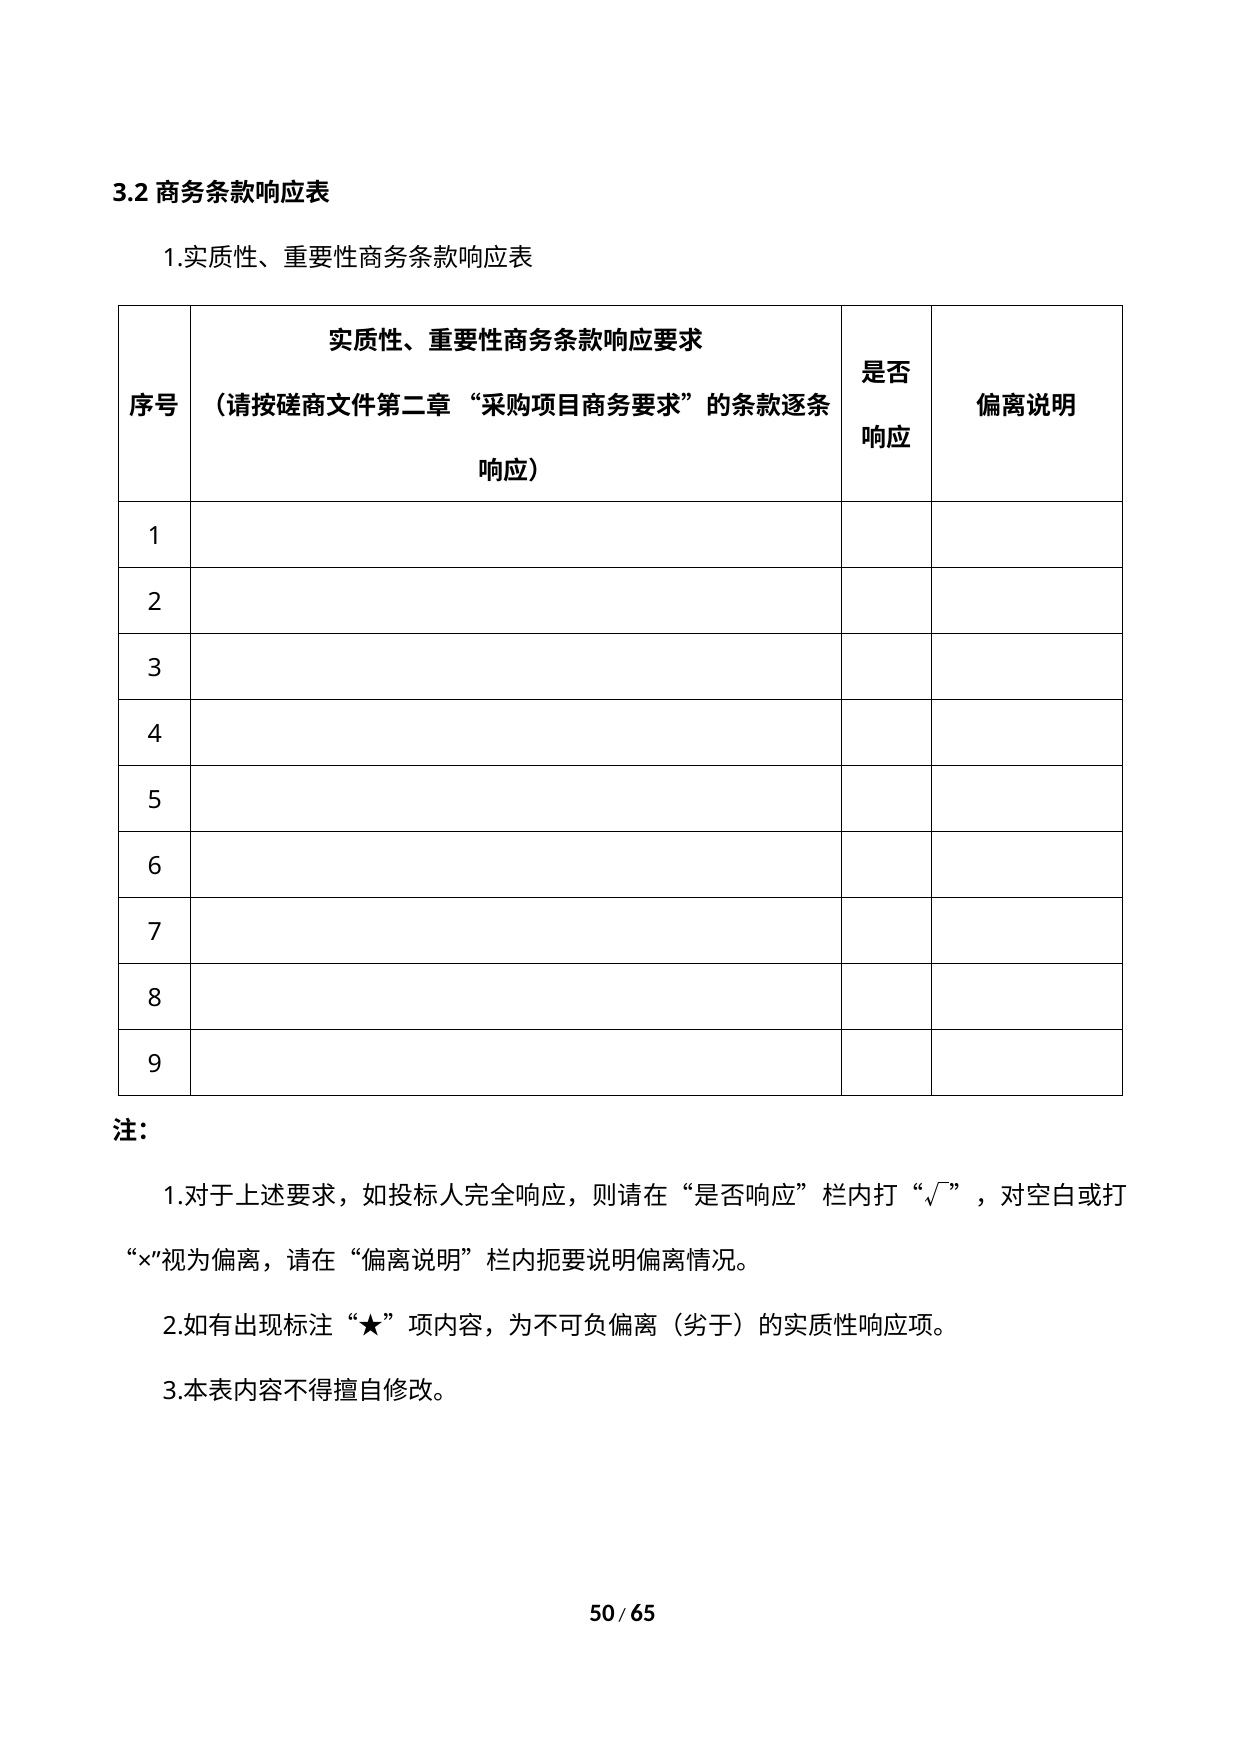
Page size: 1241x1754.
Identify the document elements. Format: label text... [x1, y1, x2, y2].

table_cell [932, 832, 1122, 897]
text 注： [112, 1096, 1128, 1161]
table_cell [842, 502, 931, 567]
table_cell [191, 1030, 841, 1095]
table_cell [932, 1030, 1122, 1095]
table_cell [932, 502, 1122, 567]
table_cell [191, 832, 841, 897]
text 3.2 商务条款响应表 [112, 158, 1128, 223]
table_cell [191, 568, 841, 633]
table_header 是否 响应 [842, 306, 931, 501]
text 1.对于上述要求，如投标人完全响应，则请在“是否响应”栏内打“√”，对空白或打“×”视为偏离，请在“偏离说明”栏内扼要说明偏离情况。 [112, 1161, 1128, 1291]
table_cell 2 [119, 568, 190, 633]
table_cell [842, 700, 931, 765]
table_header 偏离说明 [932, 306, 1122, 501]
table_cell [932, 766, 1122, 831]
table_cell [842, 832, 931, 897]
table_cell [932, 568, 1122, 633]
table_cell [932, 898, 1122, 963]
text 2.如有出现标注“★”项内容，为不可负偏离（劣于）的实质性响应项。 [112, 1291, 1128, 1356]
table_cell [842, 964, 931, 1029]
table_cell [191, 766, 841, 831]
table_cell [191, 634, 841, 699]
table_cell [932, 964, 1122, 1029]
table_cell 4 [119, 700, 190, 765]
table_cell 9 [119, 1030, 190, 1095]
table_cell [932, 634, 1122, 699]
table_cell [842, 634, 931, 699]
table_header 实质性、重要性商务条款响应要求 （请按磋商文件第二章 “采购项目商务要求”的条款逐条响应） [191, 306, 841, 501]
table_cell [191, 964, 841, 1029]
table_cell 8 [119, 964, 190, 1029]
table_cell [191, 700, 841, 765]
table_cell 6 [119, 832, 190, 897]
table_cell [842, 766, 931, 831]
table_cell [842, 898, 931, 963]
table_cell 3 [119, 634, 190, 699]
text 3.本表内容不得擅自修改。 [112, 1356, 1128, 1421]
table_cell [932, 700, 1122, 765]
table_header 序号 [119, 306, 190, 501]
table_cell [842, 568, 931, 633]
table_cell 1 [119, 502, 190, 567]
table_cell [191, 898, 841, 963]
table_cell [842, 1030, 931, 1095]
text 1.实质性、重要性商务条款响应表 [112, 223, 1128, 288]
table_cell [191, 502, 841, 567]
table_cell 5 [119, 766, 190, 831]
table_cell 7 [119, 898, 190, 963]
